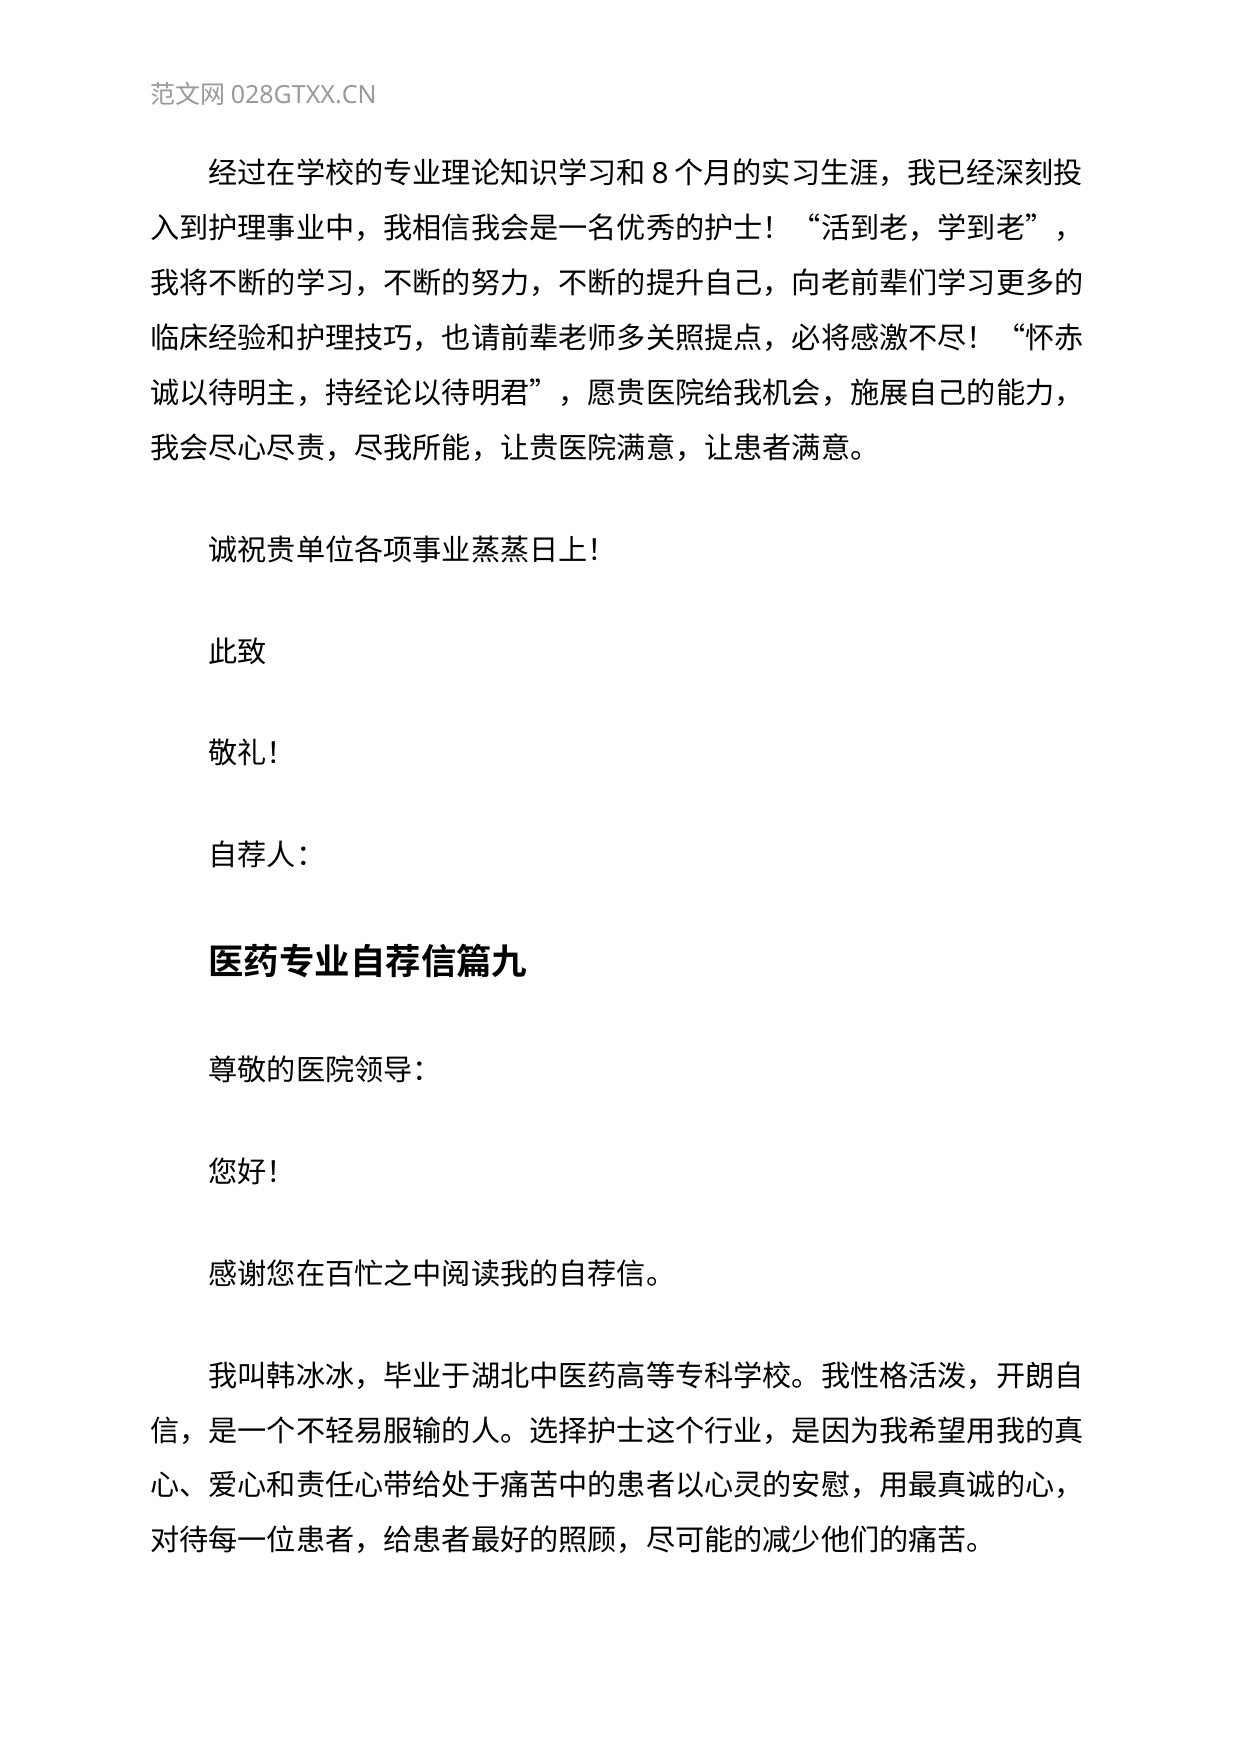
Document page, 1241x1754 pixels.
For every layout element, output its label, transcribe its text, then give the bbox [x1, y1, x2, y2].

text 经过在学校的专业理论知识学习和8个月的实习生涯，我已经深刻投入到护理事业中，我相信我会是一名优秀的护士！“活到老，学到老”，我将不断的学习，不断的努力，不断的提升自己，向老前辈们学习更多的临床经验和护理技巧，也请前辈老师多关照提点，必将感激不尽！“怀赤诚以待明主，持经论以待明君”，愿贵医院给我机会，施展自己的能力，我会尽心尽责，尽我所能，让贵医院满意，让患者满意。 [150, 150, 1090, 467]
text 感谢您在百忙之中阅读我的自荐信。 [150, 1250, 1090, 1293]
text 我叫韩冰冰，毕业于湖北中医药高等专科学校。我性格活泼，开朗自信，是一个不轻易服输的人。选择护士这个行业，是因为我希望用我的真心、爱心和责任心带给处于痛苦中的患者以心灵的安慰，用最真诚的心，对待每一位患者，给患者最好的照顾，尽可能的减少他们的痛苦。 [150, 1352, 1090, 1559]
text 自荐人： [150, 832, 1090, 874]
text 医药专业自荐信篇九 [150, 933, 1090, 985]
text 尊敬的医院领导： [150, 1047, 1090, 1089]
text 诚祝贵单位各项事业蒸蒸日上！ [150, 526, 1090, 569]
text 敬礼！ [150, 730, 1090, 772]
text 您好！ [150, 1149, 1090, 1191]
text 此致 [150, 628, 1090, 670]
